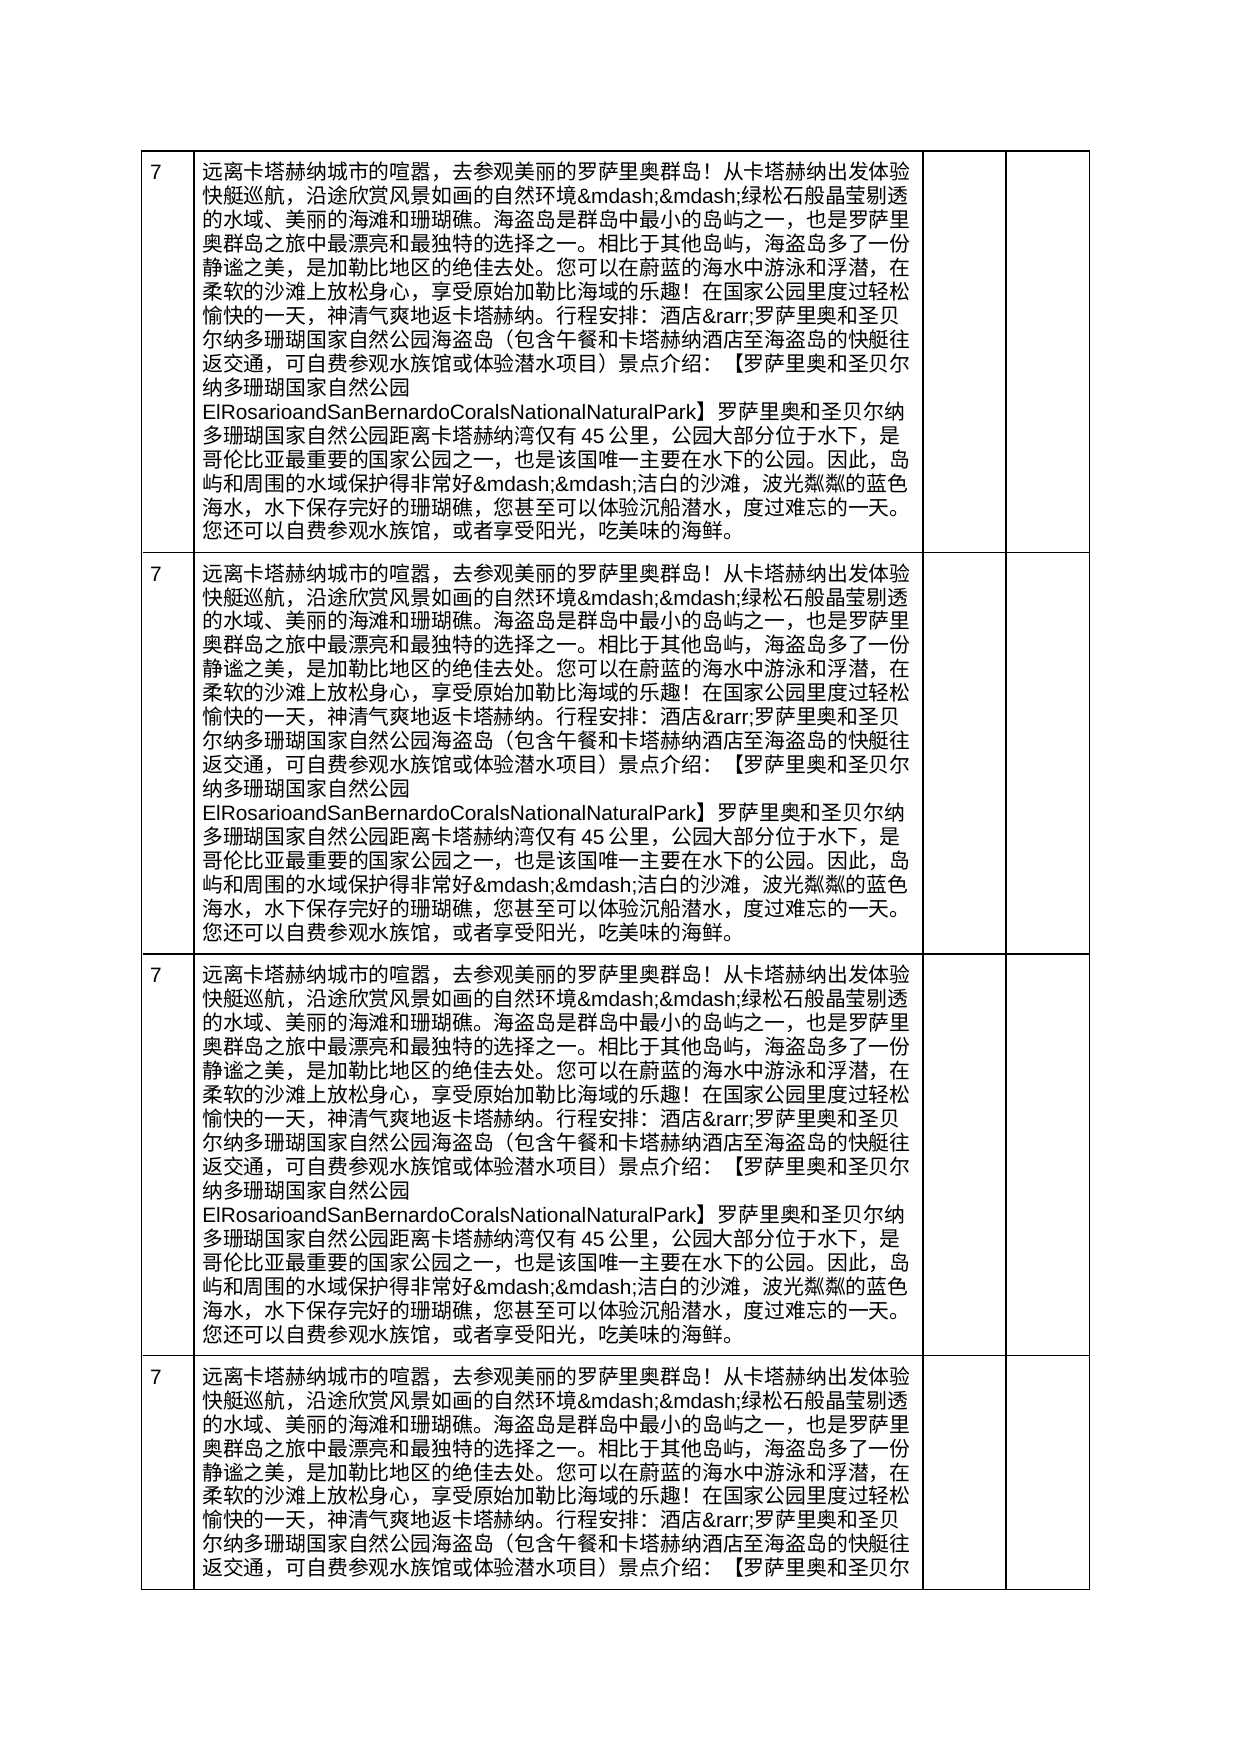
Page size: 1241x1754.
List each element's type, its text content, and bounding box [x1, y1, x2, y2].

table_cell 7 [142, 553, 193, 953]
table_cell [195, 152, 922, 552]
table_cell [1007, 1356, 1089, 1588]
table_cell 7 [142, 954, 193, 1355]
table_cell 7 [142, 1356, 193, 1588]
table_cell [924, 1356, 1005, 1588]
table_cell [1007, 955, 1089, 1355]
table_cell [1007, 152, 1089, 552]
table_cell 7 [142, 152, 193, 552]
table_cell [924, 955, 1005, 1355]
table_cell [195, 1356, 922, 1588]
table_cell [1007, 553, 1089, 953]
table_cell [924, 553, 1005, 953]
table_cell [924, 152, 1005, 552]
